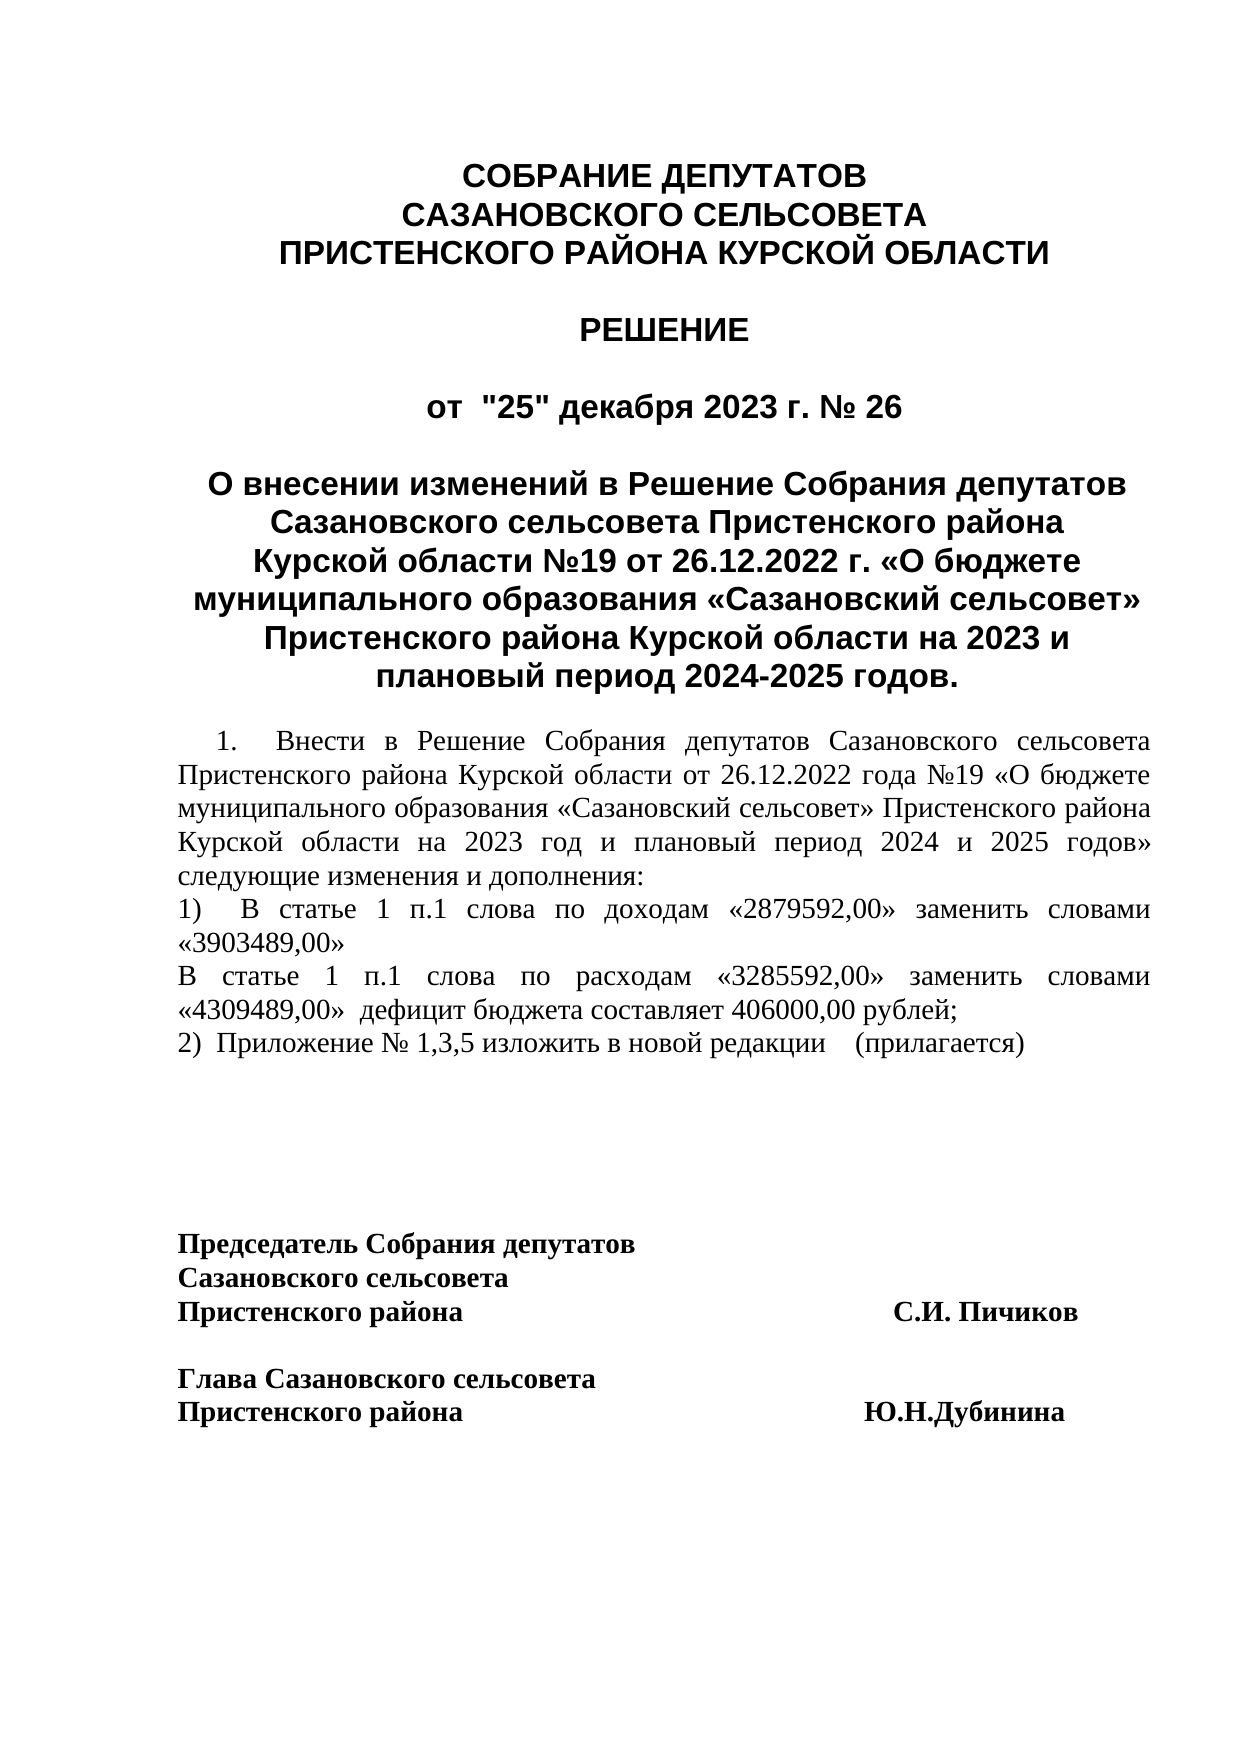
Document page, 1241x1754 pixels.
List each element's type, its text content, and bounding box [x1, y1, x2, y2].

text ПРИСТЕНСКОГО РАЙОНА КУРСКОЙ ОБЛАСТИ [177, 233, 1152, 272]
text от "25" декабря 2023 г. № 26 [177, 387, 1152, 426]
text Сазановского сельсовета [177, 1260, 1152, 1294]
text САЗАНОВСКОГО СЕЛЬСОВЕТА [177, 195, 1152, 233]
text Пристенского района Ю.Н.Дубинина [177, 1394, 1152, 1428]
text О внесении изменений в Решение Собрания депутатов Сазановского сельсовета Пристенского района [177, 464, 1157, 541]
text 1. Внести в Решение Собрания депутатов Сазановского сельсовета Пристенского района Курской области от 26.12.2022 года №19 «О бюджете муниципального образования «Сазановский сельсовет» Пристенского района Курской области на 2023 год и плановый период 2024 и 2025 годов» следующие изменения и дополнения: [177, 723, 1152, 891]
text Председатель Собрания депутатов [177, 1227, 1152, 1260]
text 1) В статье 1 п.1 слова по доходам «2879592,00» заменить словами «3903489,00» [177, 891, 1152, 958]
text Курской области №19 от 26.12.2022 г. «О бюджете муниципального образования «Сазановский сельсовет» Пристенского района Курской области на 2023 и плановый период 2024-2025 годов. [177, 541, 1157, 695]
text СОБРАНИЕ ДЕПУТАТОВ [177, 157, 1152, 195]
text В статье 1 п.1 слова по расходам «3285592,00» заменить словами «4309489,00» дефицит бюджета составляет 406000,00 рублей; [177, 958, 1152, 1025]
text 2) Приложение № 1,3,5 изложить в новой редакции (прилагается) [177, 1025, 1152, 1059]
text Пристенского района С.И. Пичиков [177, 1294, 1152, 1327]
text Глава Сазановского сельсовета [177, 1361, 1152, 1394]
text РЕШЕНИЕ [177, 310, 1152, 349]
